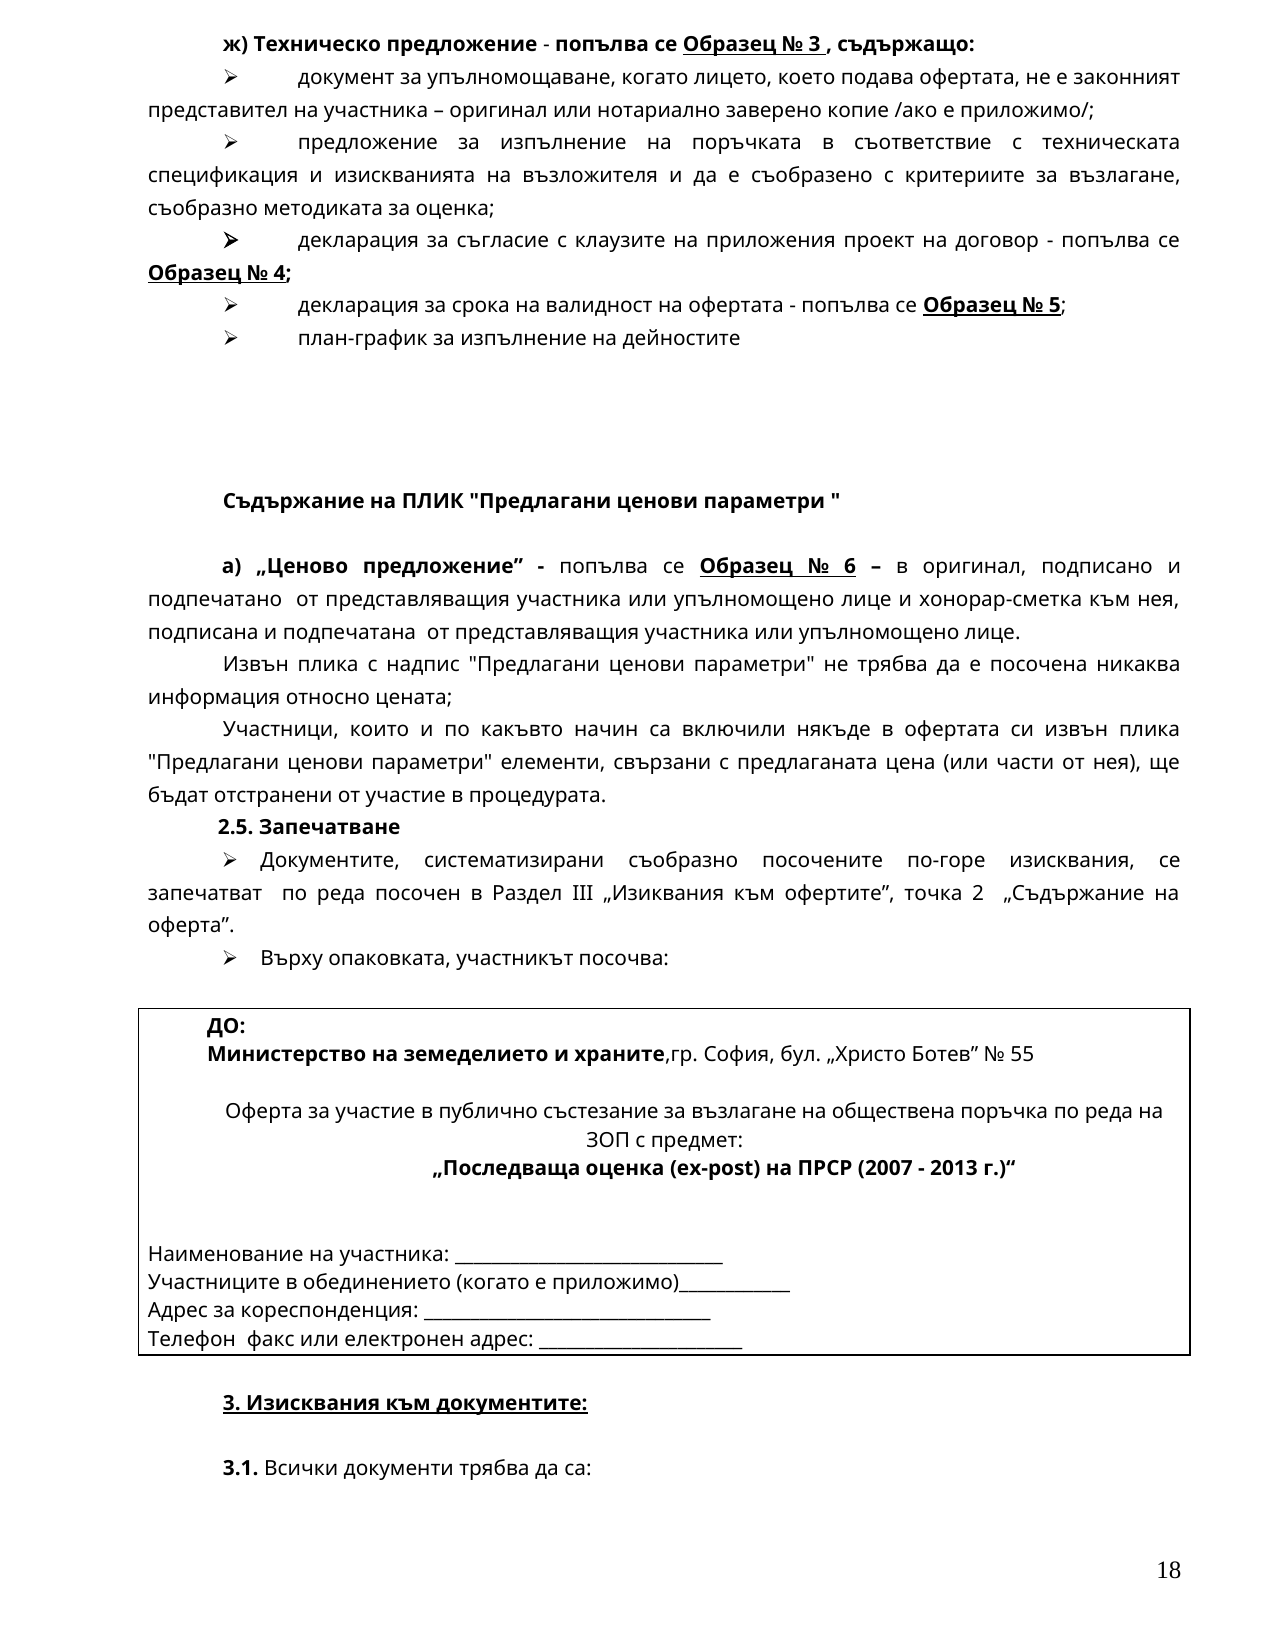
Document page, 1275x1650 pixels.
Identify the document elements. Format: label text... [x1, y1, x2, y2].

text а) „Ценово предложение” - попълва се Образец № 6 – в оригинал, подписано и подпечатано от представляващия участника или упълномощено лице и хонорар-сметка към нея, подписана и подпечатана от представляващия участника или упълномощено лице. [148, 552, 1181, 645]
text Участници, които и по какъвто начин са включили някъде в офертата си извън плика "Предлагани ценови параметри" елементи, свързани с предлаганата цена (или части от нея), ще бъдат отстранени от участие в процедурата. [148, 714, 1181, 808]
list документ за упълномощаване, когато лицето, което подава офертата, не е законният представител на участника – оригинал или нотариално заверено копие /ако е приложимо/; [148, 62, 1181, 123]
list Върху опаковката, участникът посочва: [148, 943, 1181, 971]
text Министерство на земеделието и храните,гр. София, бул. „Христо Ботев” № 55 [148, 1039, 1181, 1068]
text Извън плика с надпис "Предлагани ценови параметри" не трябва да е посочена никаква информация относно цената; [148, 649, 1181, 710]
text „Последваща оценка (ex-post) на ПРСР (2007 - 2013 г.)“ [148, 1153, 1181, 1182]
list декларация за съгласие с клаузите на приложения проект на договор - попълва се Образец № 4; [148, 225, 1181, 286]
text Телефон факс или електронен адрес: ______________________ [139, 1321, 1189, 1354]
list предложение за изпълнение на поръчката в съответствие с техническата спецификация и изискванията на възложителя и да е съобразено с критериите за възлагане, съобразно методиката за оценка; [148, 127, 1181, 221]
list Документите, систематизирани съобразно посочените по-горе изисквания, се запечатват по реда посочен в Раздел ІІІ „Изиквания към офертите”, точка 2 „Съдържание на оферта”. [148, 845, 1181, 939]
text Наименование на участника: _____________________________ [148, 1239, 1181, 1267]
text Адрес за кореспонденция: _______________________________ [148, 1296, 1181, 1321]
text 3. Изисквания към документите: [148, 1388, 1181, 1417]
text Оферта за участие в публично състезание за възлагане на обществена поръчка по реда на ЗОП с предмет: [148, 1096, 1181, 1153]
text ДО: [139, 1009, 1189, 1039]
text ж) Техническо предложение - попълва се Образец № 3 , съдържащо: [148, 29, 1181, 58]
text Съдържание на ПЛИК "Предлагани ценови параметри " [148, 486, 1181, 515]
text Участниците в обединението (когато е приложимо)____________ [148, 1267, 1181, 1296]
list декларация за срока на валидност на офертата - попълва се Образец № 5; [148, 290, 1181, 319]
text 2.5. Запечатване [185, 812, 1181, 841]
text 3.1. Всички документи трябва да са: [148, 1453, 1181, 1482]
list план-график за изпълнение на дейностите [148, 323, 1181, 351]
